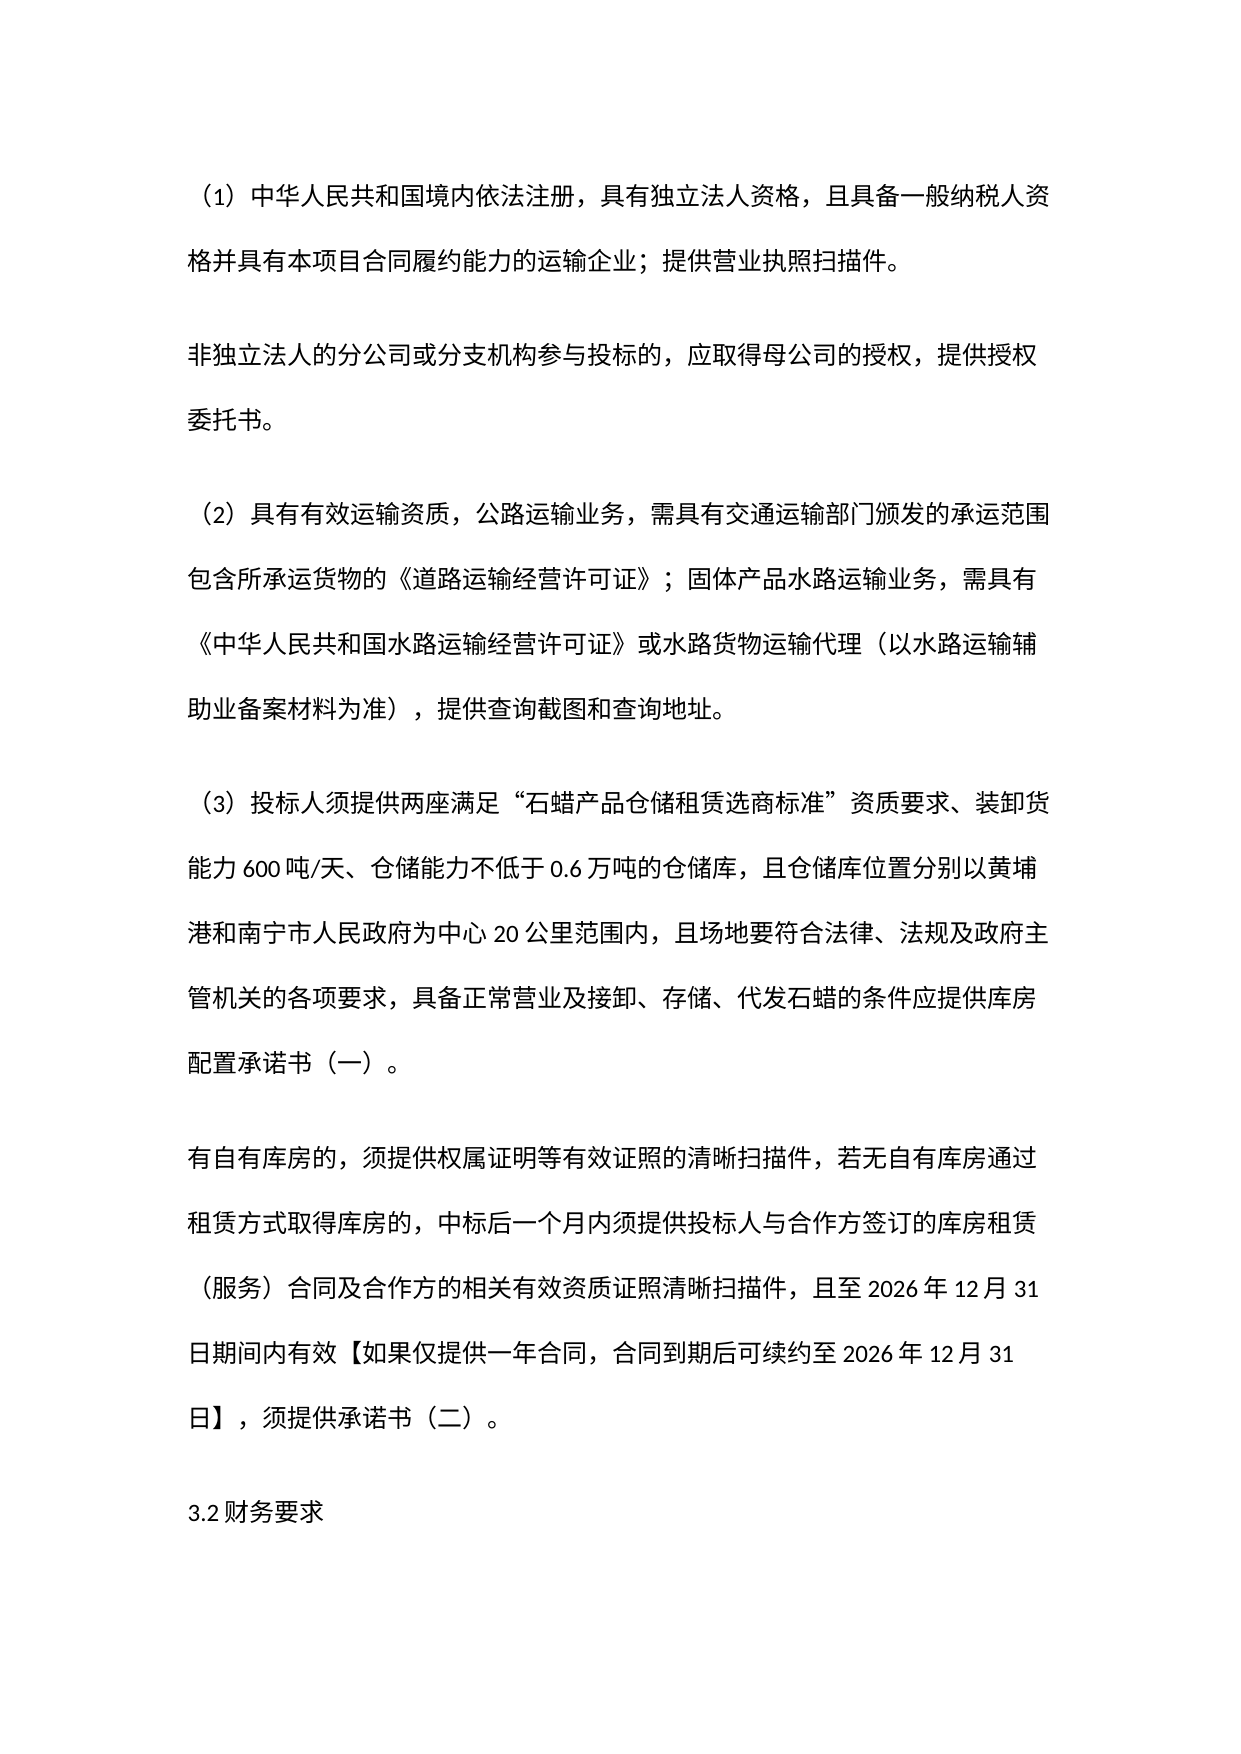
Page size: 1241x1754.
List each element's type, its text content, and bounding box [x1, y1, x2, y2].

text 非独立法人的分公司或分支机构参与投标的，应取得母公司的授权，提供授权委托书。 [187, 321, 1053, 451]
text 3.2财务要求 [187, 1478, 1053, 1543]
text （3）投标人须提供两座满足“石蜡产品仓储租赁选商标准”资质要求、装卸货能力600吨/天、仓储能力不低于0.6万吨的仓储库，且仓储库位置分别以黄埔港和南宁市人民政府为中心 20 公里范围内，且场地要符合法律、法规及政府主管机关的各项要求，具备正常营业及接卸、存储、代发石蜡的条件应提供库房配置承诺书（一）。 [187, 769, 1053, 1094]
text （2）具有有效运输资质，公路运输业务，需具有交通运输部门颁发的承运范围包含所承运货物的《道路运输经营许可证》；固体产品水路运输业务，需具有《中华人民共和国水路运输经营许可证》或水路货物运输代理（以水路运输辅助业备案材料为准），提供查询截图和查询地址。 [187, 480, 1053, 740]
text 有自有库房的，须提供权属证明等有效证照的清晰扫描件，若无自有库房通过租赁方式取得库房的，中标后一个月内须提供投标人与合作方签订的库房租赁（服务）合同及合作方的相关有效资质证照清晰扫描件，且至2026年12月31日期间内有效【如果仅提供一年合同，合同到期后可续约至2026年12月31日】，须提供承诺书（二）。 [187, 1124, 1053, 1449]
text （1）中华人民共和国境内依法注册，具有独立法人资格，且具备一般纳税人资格并具有本项目合同履约能力的运输企业；提供营业执照扫描件。 [187, 162, 1053, 292]
